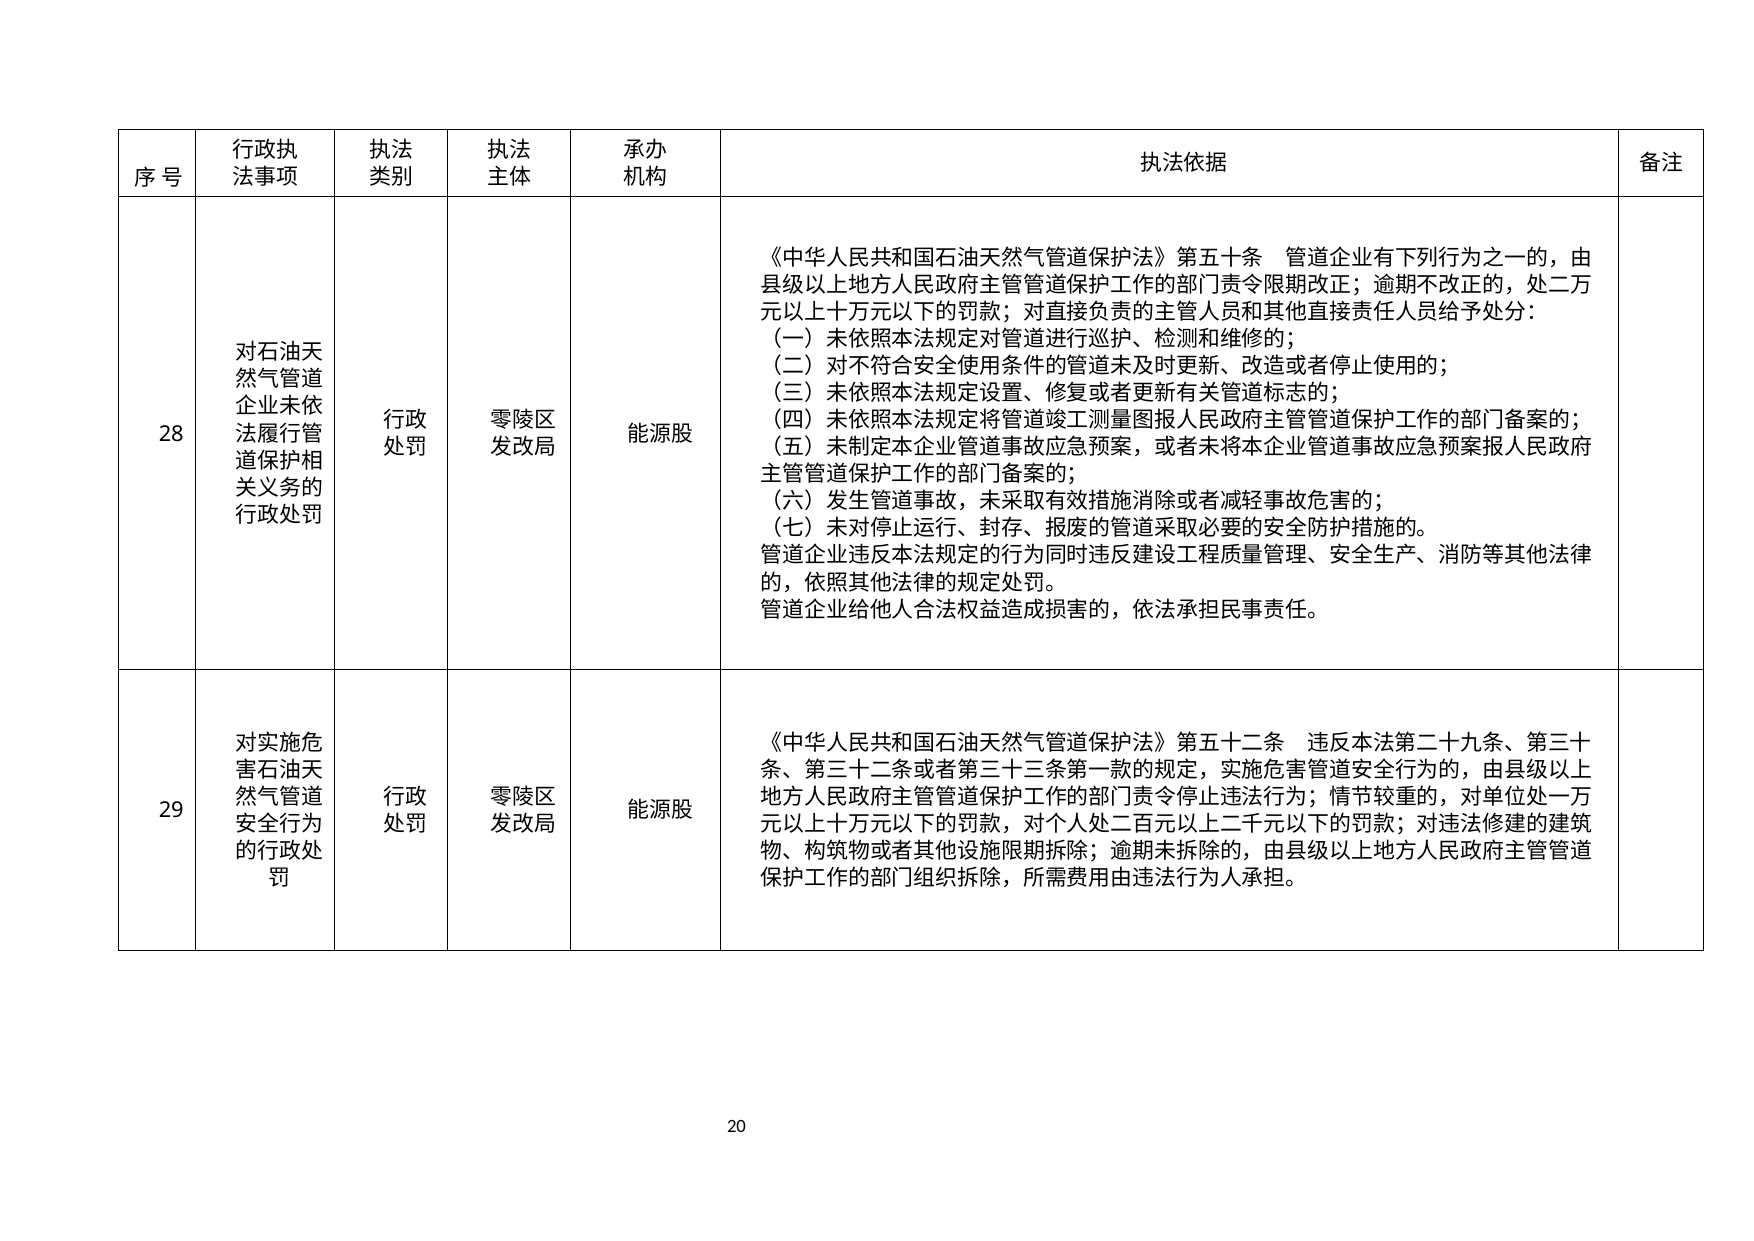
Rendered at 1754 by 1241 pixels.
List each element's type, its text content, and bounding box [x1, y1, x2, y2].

table_header 承办 机构 [571, 130, 720, 196]
table_header 执法依据 [721, 130, 1618, 196]
table_cell 对实施危害石油天然气管道安全行为的行政处罚 [196, 670, 334, 949]
table_cell 零陵区发改局 [448, 670, 570, 949]
table_cell 零陵区发改局 [448, 197, 570, 669]
table_cell 能源股 [571, 670, 720, 949]
table_cell 对石油天然气管道企业未依法履行管道保护相关义务的行政处罚 [196, 197, 334, 669]
table_cell 28 [119, 197, 195, 669]
table_header 执法 类别 [335, 130, 447, 196]
table_header 行政执 法事项 [196, 130, 334, 196]
table_cell [1619, 670, 1703, 949]
table_header 备注 [1619, 130, 1703, 196]
table_cell 行政处罚 [335, 670, 447, 949]
table_cell [1619, 197, 1703, 669]
table_cell 29 [119, 670, 195, 949]
table_cell 《中华人民共和国石油天然气管道保护法》第五十二条 违反本法第二十九条、第三十条、第三十二条或者第三十三条第一款的规定，实施危害管道安全行为的，由县级以上地方人民政府主管管道保护工作的部门责令停止违法行为；情节较重的，对单位处一万元以上十万元以下的罚款，对个人处二百元以上二千元以下的罚款；对违法修建的建筑物、构筑物或者其他设施限期拆除；逾期未拆除的，由县级以上地方人民政府主管管道保护工作的部门组织拆除，所需费用由违法行为人承担。 [721, 670, 1618, 949]
table_header 号 序 [119, 130, 195, 196]
table_header 执法 主体 [448, 130, 570, 196]
table_cell 能源股 [571, 197, 720, 669]
table_cell 《中华人民共和国石油天然气管道保护法》第五十条 管道企业有下列行为之一的，由县级以上地方人民政府主管管道保护工作的部门责令限期改正；逾期不改正的，处二万元以上十万元以下的罚款；对直接负责的主管人员和其他直接责任人员给予处分： （一）未依照本法规定对管道进行巡护、检测和维修的； （二）对不符合安全使用条件的管道未及时更新、改造或者停止使用的； （三）未依照本法规定设置、修复或者更新有关管道标志的； （四）未依照本法规定将管道竣工测量图报人民政府主管管道保护工作的部门备案的； （五）未制定本企业管道事故应急预案，或者未将本企业管道事故应急预案报人民政府主管管道保护工作的部门备案的； （六）发生管道事故，未采取有效措施消除或者减轻事故危害的； （七）未对停止运行、封存、报废的管道采取必要的安全防护措施的。 管道企业违反本法规定的行为同时违反建设工程质量管理、安全生产、消防等其他法律的，依照其他法律的规定处罚。 管道企业给他人合法权益造成损害的，依法承担民事责任。 [721, 197, 1618, 669]
table_cell 行政处罚 [335, 197, 447, 669]
